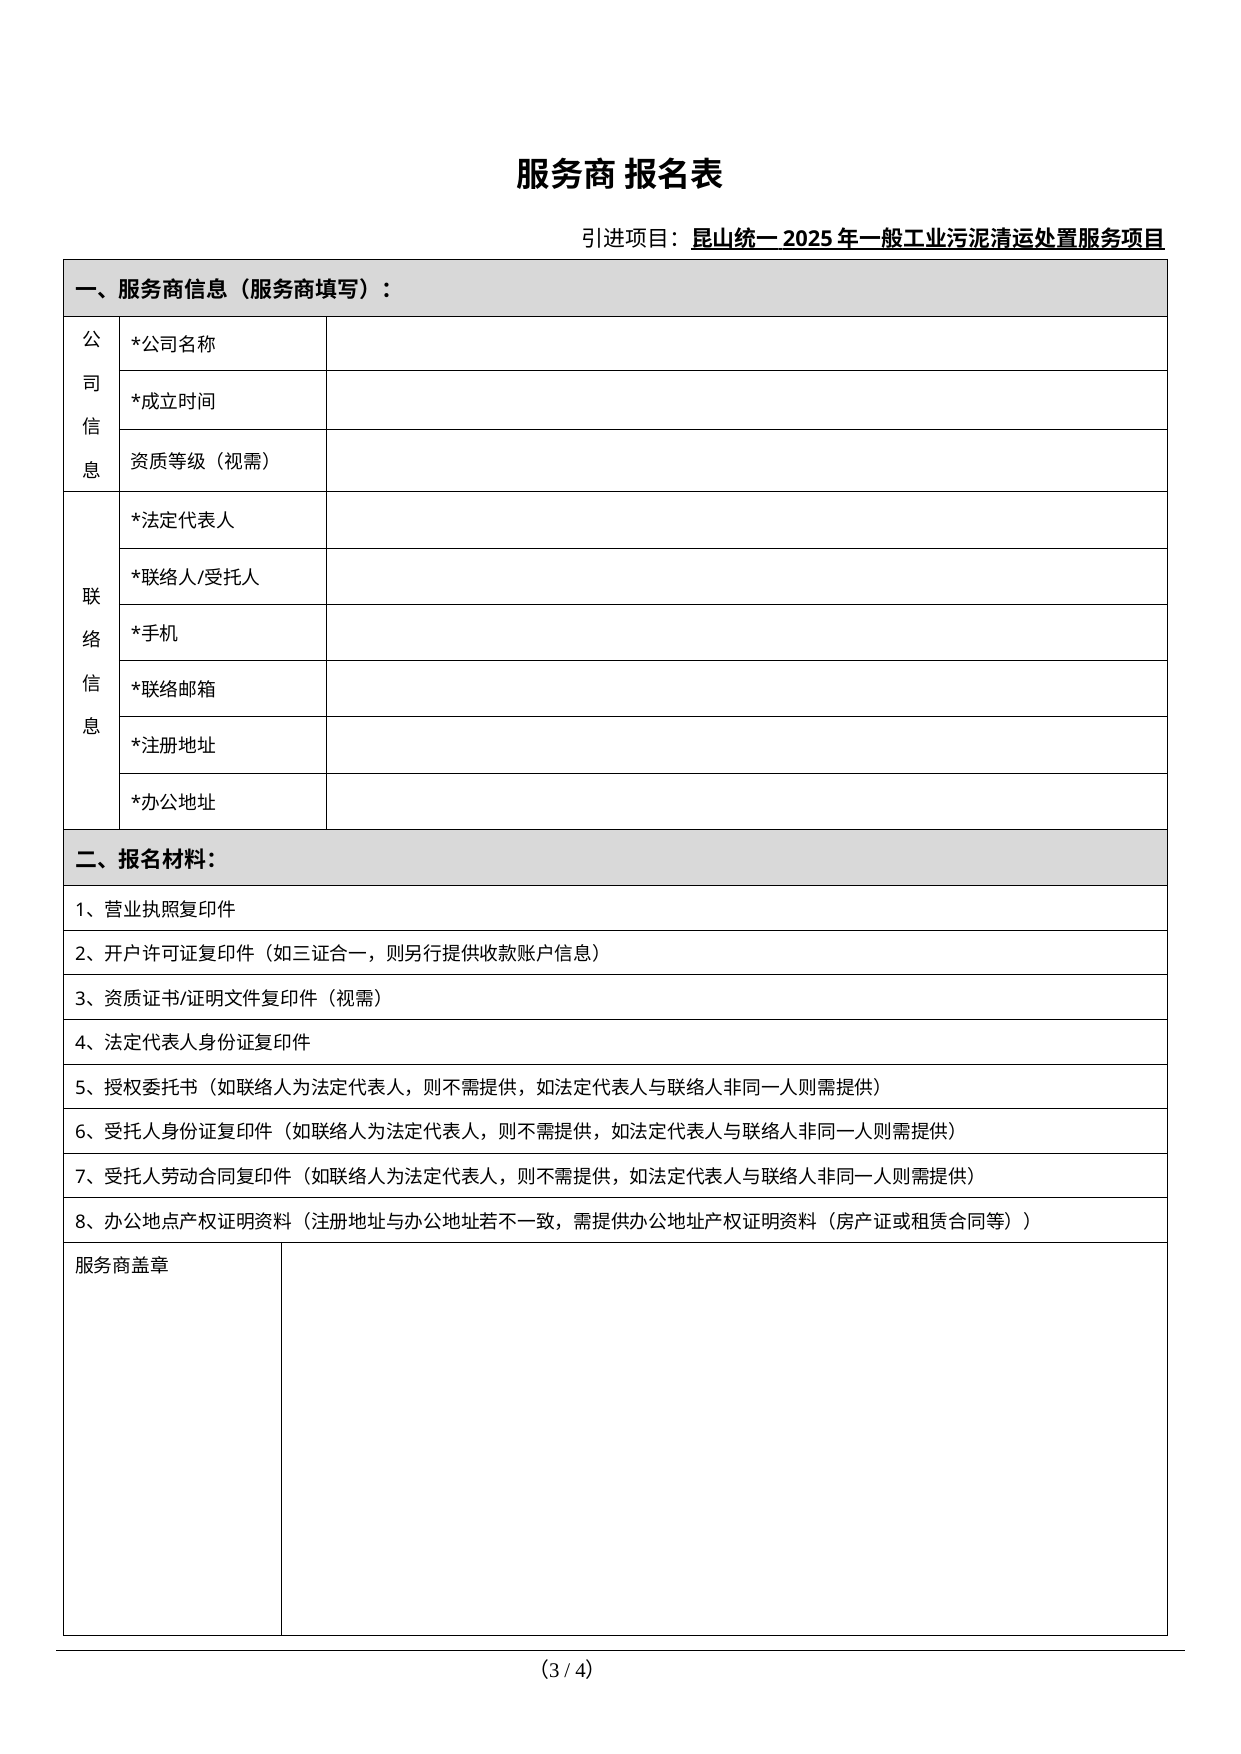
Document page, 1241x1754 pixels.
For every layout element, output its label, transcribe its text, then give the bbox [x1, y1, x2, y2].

table_cell 服务商盖章 [64, 1243, 281, 1635]
table_cell *注册地址 [120, 717, 326, 772]
table_cell [327, 430, 1167, 491]
table_cell [327, 549, 1167, 604]
table_cell *法定代表人 [120, 492, 326, 547]
table_cell 5、授权委托书（如联络人为法定代表人，则不需提供，如法定代表人与联络人非同一人则需提供） [64, 1065, 1167, 1108]
table_cell 8、办公地点产权证明资料（注册地址与办公地址若不一致，需提供办公地址产权证明资料（房产证或租赁合同等）） [64, 1198, 1167, 1242]
table_cell *公司名称 [120, 317, 326, 370]
table_cell 联络信息 [64, 492, 119, 829]
table_cell *手机 [120, 605, 326, 660]
text 服务商 报名表 [75, 128, 1165, 215]
table_cell [327, 492, 1167, 547]
table_cell 公司信息 [64, 317, 119, 491]
table_cell 二、报名材料： [64, 830, 1167, 885]
table_header 一、服务商信息（服务商填写）： [64, 260, 1167, 316]
table_cell [327, 317, 1167, 370]
table_cell 1、营业执照复印件 [64, 886, 1167, 930]
table_cell 2、开户许可证复印件（如三证合一，则另行提供收款账户信息） [64, 931, 1167, 974]
table_cell 资质等级（视需） [120, 430, 326, 491]
table_cell [282, 1243, 1167, 1635]
table_cell [327, 605, 1167, 660]
table_cell 7、受托人劳动合同复印件（如联络人为法定代表人，则不需提供，如法定代表人与联络人非同一人则需提供） [64, 1154, 1167, 1197]
table_cell 6、受托人身份证复印件（如联络人为法定代表人，则不需提供，如法定代表人与联络人非同一人则需提供） [64, 1109, 1167, 1153]
table_cell *成立时间 [120, 371, 326, 429]
table_cell *办公地址 [120, 774, 326, 829]
text 引进项目：昆山统一2025年一般工业污泥清运处置服务项目 [75, 215, 1165, 259]
table_cell [327, 661, 1167, 716]
table_cell [327, 717, 1167, 772]
table_cell 4、法定代表人身份证复印件 [64, 1020, 1167, 1063]
table_cell 3、资质证书/证明文件复印件（视需） [64, 975, 1167, 1019]
table_cell [327, 371, 1167, 429]
table_cell *联络人/受托人 [120, 549, 326, 604]
table_cell *联络邮箱 [120, 661, 326, 716]
table_cell [327, 774, 1167, 829]
